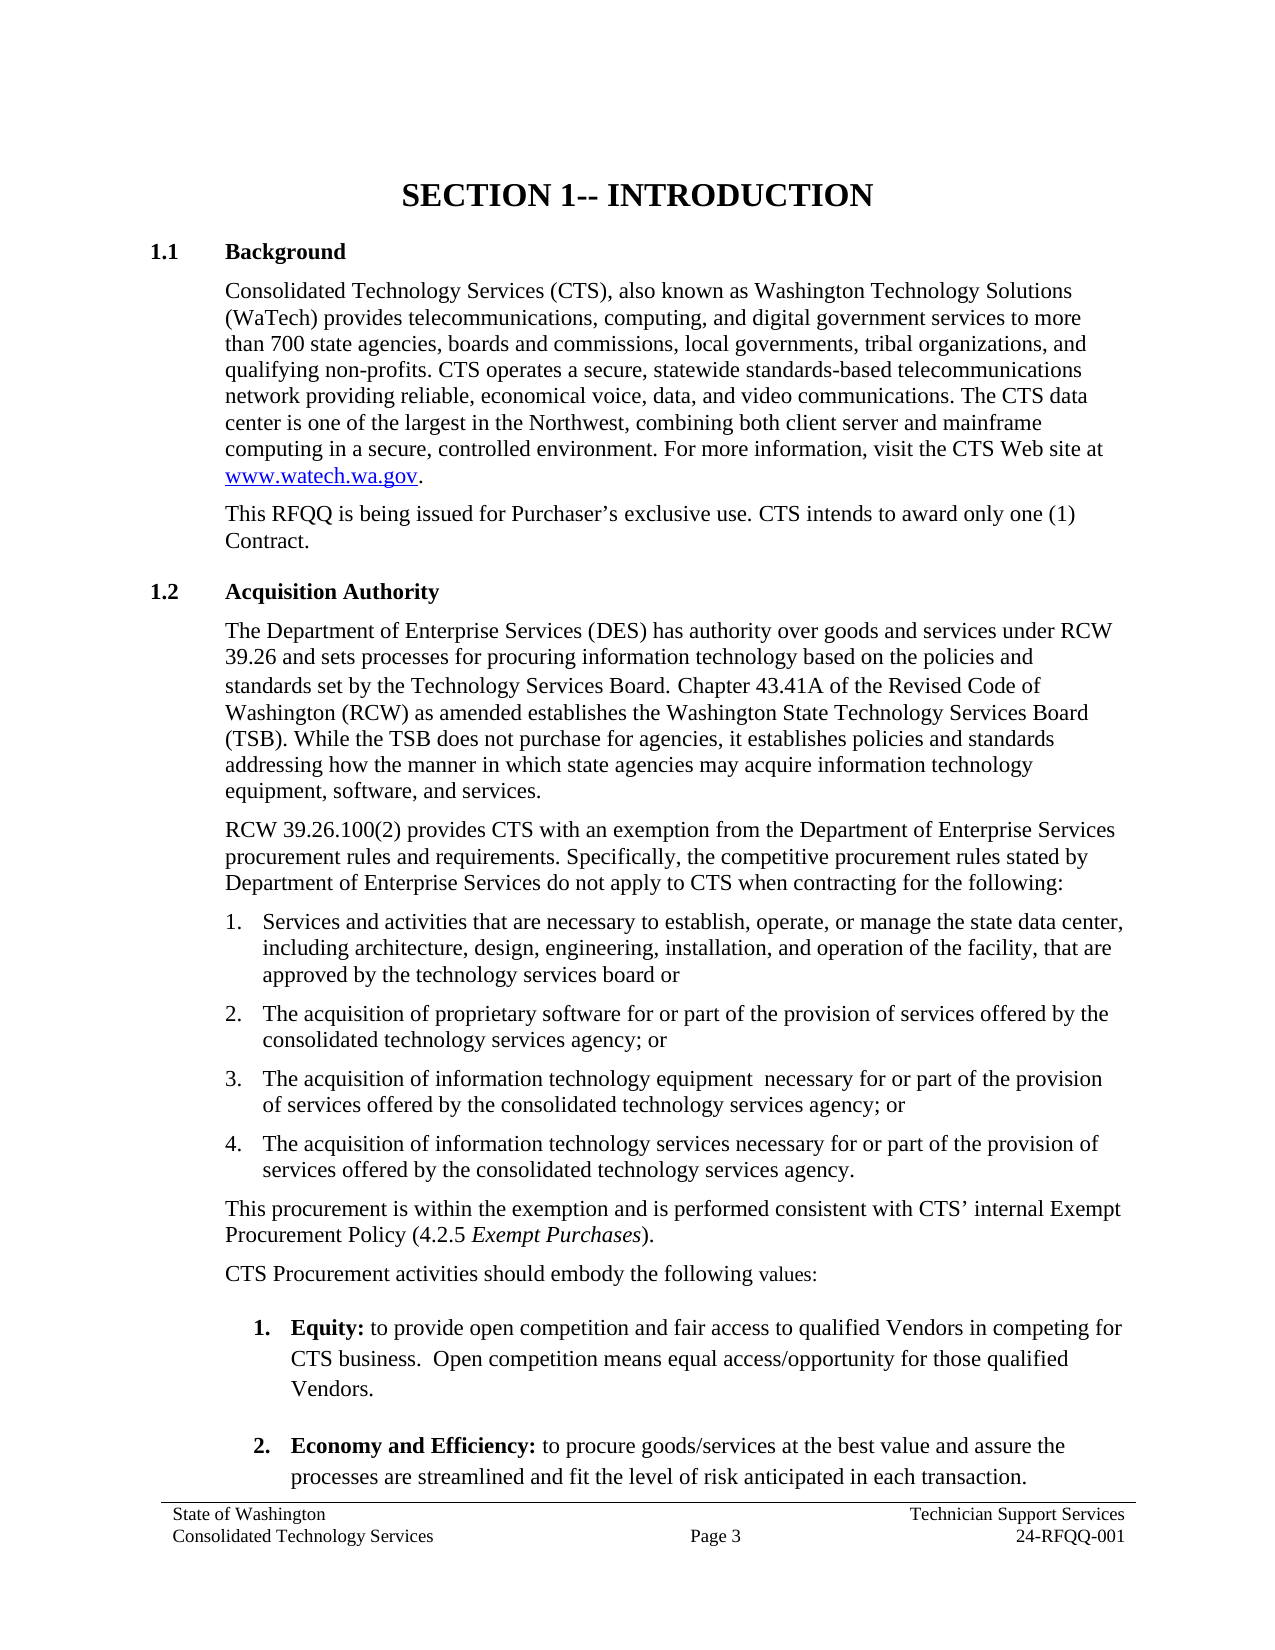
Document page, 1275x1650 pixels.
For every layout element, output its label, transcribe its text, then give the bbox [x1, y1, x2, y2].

list The acquisition of information technology services necessary for or part of the provision of services offered by the consolidated technology services agency. [225, 1130, 1125, 1183]
list Services and activities that are necessary to establish, operate, or manage the state data center, including architecture, design, engineering, installation, and operation of the facility, that are approved by the technology services board or [225, 908, 1125, 987]
text This RFQQ is being issued for Purchaser’s exclusive use. CTS intends to award only one (1) Contract. [225, 501, 1125, 553]
list Background [150, 238, 1125, 265]
list The acquisition of information technology equipment necessary for or part of the provision of services offered by the consolidated technology services agency; or [225, 1065, 1125, 1117]
list Economy and Efficiency: to procure goods/services at the best value and assure the processes are streamlined and fit the level of risk anticipated in each transaction. [253, 1433, 1125, 1489]
list Equity: to provide open competition and fair access to qualified Vendors in competing for CTS business. Open competition means equal access/opportunity for those qualified Vendors. [253, 1314, 1125, 1401]
text The Department of Enterprise Services (DES) has authority over goods and services under RCW 39.26 and sets processes for procuring information technology based on the policies and standards set by the Technology Services Board. Chapter 43.41A of the Revised Code of Washington (RCW) as amended establishes the Washington State Technology Services Board (TSB). While the TSB does not purchase for agencies, it establishes policies and standards addressing how the manner in which state agencies may acquire information technology equipment, software, and services. [225, 617, 1125, 804]
text RCW 39.26.100(2) provides CTS with an exemption from the Department of Enterprise Services procurement rules and requirements. Specifically, the competitive procurement rules stated by Department of Enterprise Services do not apply to CTS when contracting for the following: [225, 816, 1125, 896]
list Acquisition Authority [150, 578, 1125, 604]
list The acquisition of proprietary software for or part of the provision of services offered by the consolidated technology services agency; or [225, 999, 1125, 1052]
text SECTION 1-- INTRODUCTION [150, 175, 1125, 213]
text Consolidated Technology Services (CTS), also known as Washington Technology Solutions (WaTech) provides telecommunications, computing, and digital government services to more than 700 state agencies, boards and commissions, local governments, tribal organizations, and qualifying non-profits. CTS operates a secure, statewide standards-based telecommunications network providing reliable, economical voice, data, and video communications. The CTS data center is one of the largest in the Northwest, combining both client server and mainframe computing in a secure, controlled environment. For more information, visit the CTS Web site at www.watech.wa.gov. [225, 277, 1125, 488]
text CTS Procurement activities should embody the following values: [225, 1260, 1125, 1287]
text This procurement is within the exemption and is performed consistent with CTS’ internal Exempt Procurement Policy (4.2.5 Exempt Purchases). [225, 1195, 1125, 1248]
